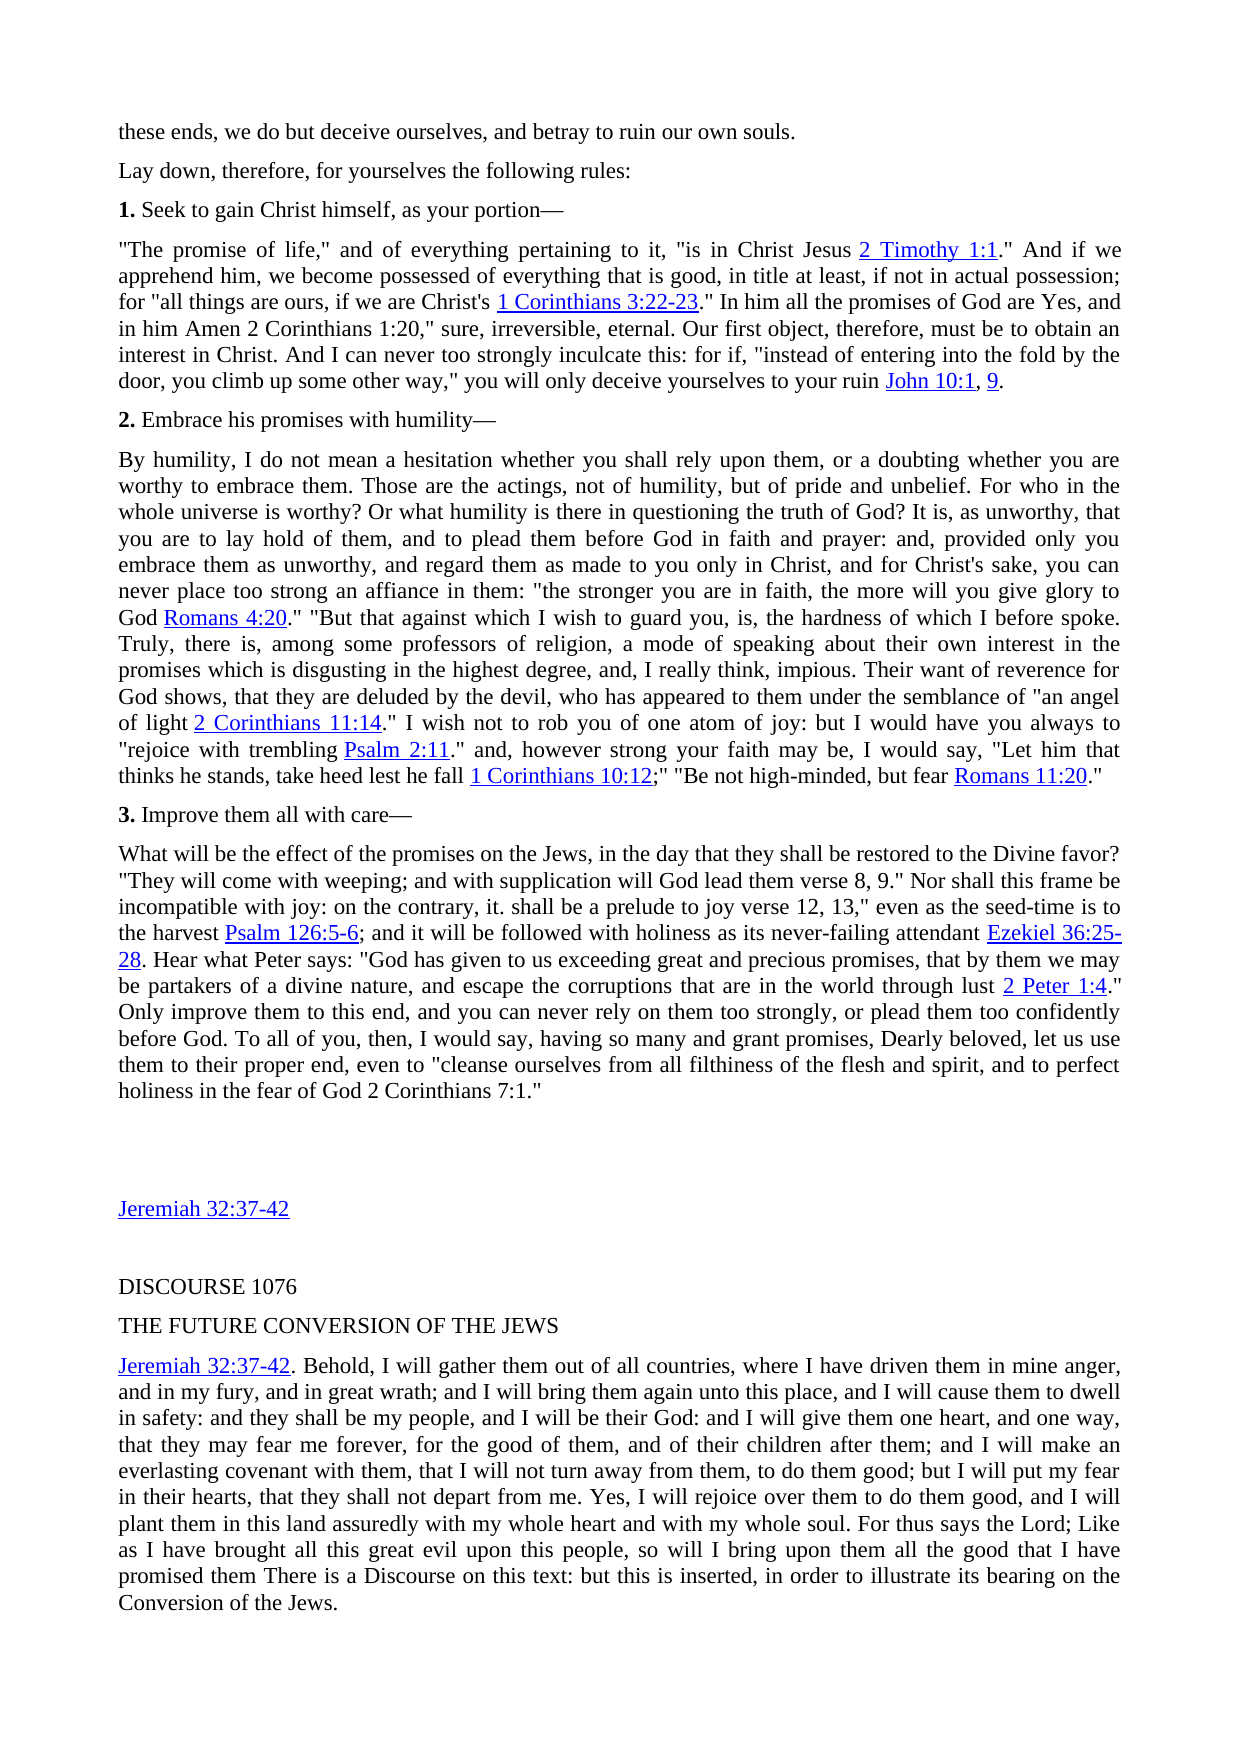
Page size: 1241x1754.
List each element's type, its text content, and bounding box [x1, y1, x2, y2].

text THE FUTURE CONVERSION OF THE JEWS [118, 1312, 1122, 1339]
text Lay down, therefore, for yourselves the following rules: [118, 157, 1122, 184]
text By humility, I do not mean a hesitation whether you shall rely upon them, or a doubting whether you are worthy to embrace them. Those are the actings, not of humility, but of pride and unbelief. For who in the whole universe is worthy? Or what humility is there in questioning the truth of God? It is, as unworthy, that you are to lay hold of them, and to plead them before God in faith and prayer: and, provided only you embrace them as unworthy, and regard them as made to you only in Christ, and for Christ's sake, you can never place too strong an affiance in them: "the stronger you are in faith, the more will you give glory to God Romans 4:20." "But that against which I wish to guard you, is, the hardness of which I before spoke. Truly, there is, among some professors of religion, a mode of speaking about their own interest in the promises which is disgusting in the highest degree, and, I really think, impious. Their want of reverence for God shows, that they are deluded by the devil, who has appeared to them under the semblance of "an angel of light 2 Corinthians 11:14." I wish not to rob you of one atom of joy: but I would have you always to "rejoice with trembling Psalm 2:11." and, however strong your faith may be, I would say, "Let him that thinks he stands, take heed lest he fall 1 Corinthians 10:12;" "Be not high-minded, but fear Romans 11:20." [118, 446, 1122, 788]
text 2. Embrace his promises with humility— [118, 407, 1122, 433]
text 1. Seek to gain Christ himself, as your portion— [118, 196, 1122, 223]
text DISCOURSE 1076 [118, 1273, 1122, 1300]
text "The promise of life," and of everything pertaining to it, "is in Christ Jesus 2 Timothy 1:1." And if we apprehend him, we become possessed of everything that is good, in title at least, if not in actual possession; for "all things are ours, if we are Christ's 1 Corinthians 3:22-23." In him all the promises of God are Yes, and in him Amen 2 Corinthians 1:20," sure, irreversible, eternal. Our first object, therefore, must be to obtain an interest in Christ. And I can never too strongly inculcate this: for if, "instead of entering into the fold by the door, you climb up some other way," you will only deceive yourselves to your ruin John 10:1, 9. [118, 236, 1122, 394]
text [118, 118, 1122, 144]
text Jeremiah 32:37-42. Behold, I will gather them out of all countries, where I have driven them in mine anger, and in my fury, and in great wrath; and I will bring them again unto this place, and I will cause them to dwell in safety: and they shall be my people, and I will be their God: and I will give them one heart, and one way, that they may fear me forever, for the good of them, and of their children after them; and I will make an everlasting covenant with them, that I will not turn away from them, to do them good; but I will put my fear in their hearts, that they shall not depart from me. Yes, I will rejoice over them to do them good, and I will plant them in this land assuredly with my whole heart and with my whole soul. For thus says the Lord; Like as I have brought all this great evil upon this people, so will I bring upon them all the good that I have promised them There is a Discourse on this text: but this is inserted, in order to illustrate its bearing on the Conversion of the Jews. [118, 1352, 1122, 1615]
text Jeremiah 32:37-42 [118, 1195, 1122, 1221]
text What will be the effect of the promises on the Jews, in the day that they shall be restored to the Divine favor? "They will come with weeping; and with supplication will God lead them verse 8, 9." Nor shall this frame be incompatible with joy: on the contrary, it. shall be a prelude to joy verse 12, 13," even as the seed-time is to the harvest Psalm 126:5-6; and it will be followed with holiness as its never-failing attendant Ezekiel 36:25-28. Hear what Peter says: "God has given to us exceeding great and precious promises, that by them we may be partakers of a divine nature, and escape the corruptions that are in the world through lust 2 Peter 1:4." Only improve them to this end, and you can never rely on them too strongly, or plead them too confidently before God. To all of you, then, I would say, having so many and grant promises, Dearly beloved, let us use them to their proper end, even to "cleanse ourselves from all filthiness of the flesh and spirit, and to perfect holiness in the fear of God 2 Corinthians 7:1." [118, 840, 1122, 1104]
text 3. Improve them all with care— [118, 801, 1122, 827]
